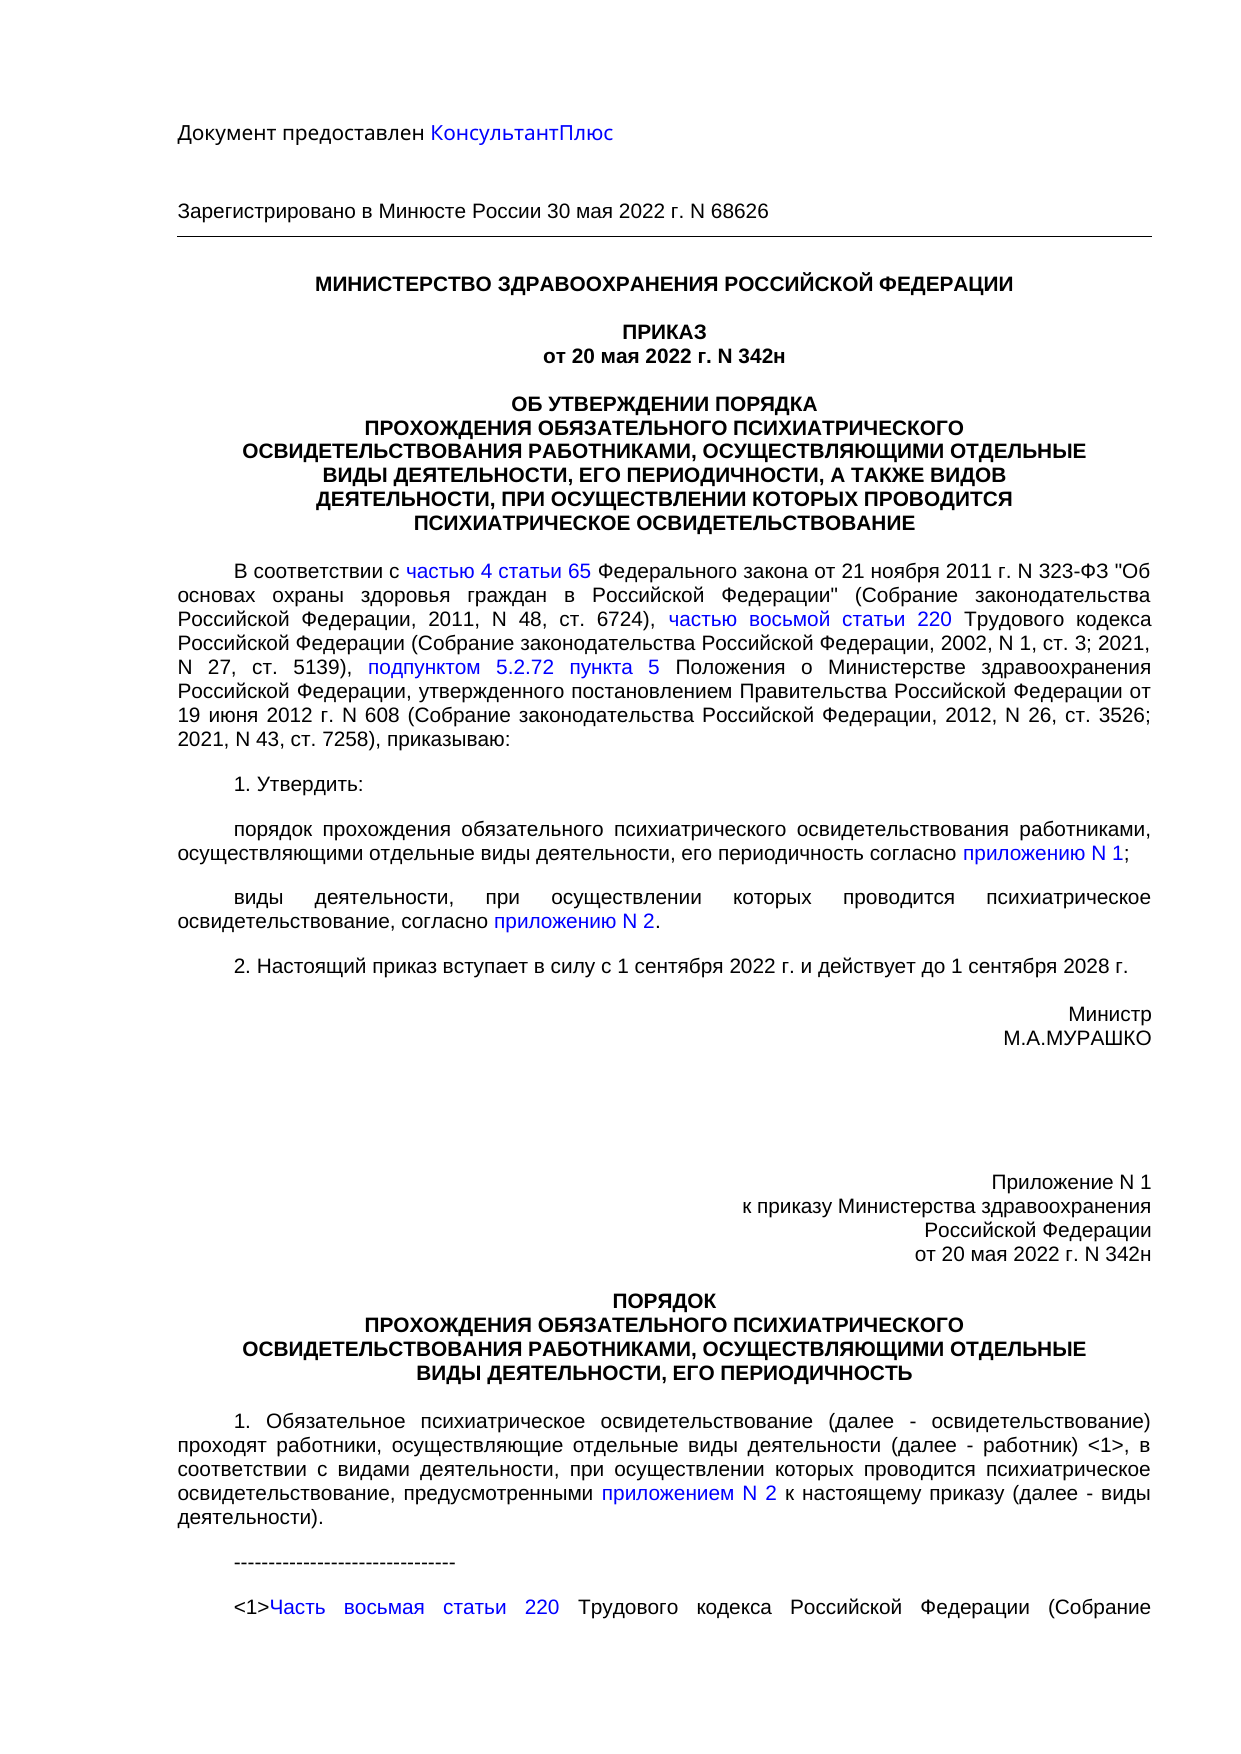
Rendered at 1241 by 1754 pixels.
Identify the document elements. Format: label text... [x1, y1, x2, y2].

title ПСИХИАТРИЧЕСКОЕ ОСВИДЕТЕЛЬСТВОВАНИЕ [177, 511, 1152, 535]
text В соответствии с частью 4 статьи 65 Федерального закона от 21 ноября 2011 г. N 323-ФЗ "Об основах охраны здоровья граждан в Российской Федерации" (Собрание законодательства Российской Федерации, 2011, N 48, ст. 6724), частью восьмой статьи 220 Трудового кодекса Российской Федерации (Собрание законодательства Российской Федерации, 2002, N 1, ст. 3; 2021, N 27, ст. 5139), подпунктом 5.2.72 пункта 5 Положения о Министерстве здравоохранения Российской Федерации, утвержденного постановлением Правительства Российской Федерации от 19 июня 2012 г. N 608 (Собрание законодательства Российской Федерации, 2012, N 26, ст. 3526; 2021, N 43, ст. 7258), приказываю: [177, 559, 1152, 751]
text от 20 мая 2022 г. N 342н [177, 1241, 1152, 1265]
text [177, 1594, 1152, 1618]
title ПРОХОЖДЕНИЯ ОБЯЗАТЕЛЬНОГО ПСИХИАТРИЧЕСКОГО [177, 415, 1152, 439]
text М.А.МУРАШКО [177, 1026, 1152, 1050]
title ОСВИДЕТЕЛЬСТВОВАНИЯ РАБОТНИКАМИ, ОСУЩЕСТВЛЯЮЩИМИ ОТДЕЛЬНЫЕ [177, 1337, 1152, 1361]
title от 20 мая 2022 г. N 342н [177, 343, 1152, 367]
text порядок прохождения обязательного психиатрического освидетельствования работниками, осуществляющими отдельные виды деятельности, его периодичность согласно приложению N 1; [177, 816, 1152, 864]
text Министр [177, 1002, 1152, 1026]
title ПРИКАЗ [177, 319, 1152, 343]
text Зарегистрировано в Минюсте России 30 мая 2022 г. N 68626 [177, 199, 1152, 223]
text Российской Федерации [177, 1217, 1152, 1241]
title ДЕЯТЕЛЬНОСТИ, ПРИ ОСУЩЕСТВЛЕНИИ КОТОРЫХ ПРОВОДИТСЯ [177, 487, 1152, 511]
title ВИДЫ ДЕЯТЕЛЬНОСТИ, ЕГО ПЕРИОДИЧНОСТИ, А ТАКЖЕ ВИДОВ [177, 463, 1152, 487]
text 1. Обязательное психиатрическое освидетельствование (далее - освидетельствование) проходят работники, осуществляющие отдельные виды деятельности (далее - работник) <1>, в соответствии с видами деятельности, при осуществлении которых проводится психиатрическое освидетельствование, предусмотренными приложением N 2 к настоящему приказу (далее - виды деятельности). [177, 1409, 1152, 1529]
title ПОРЯДОК [177, 1289, 1152, 1313]
title ПРОХОЖДЕНИЯ ОБЯЗАТЕЛЬНОГО ПСИХИАТРИЧЕСКОГО [177, 1313, 1152, 1337]
text виды деятельности, при осуществлении которых проводится психиатрическое освидетельствование, согласно приложению N 2. [177, 885, 1152, 933]
text к приказу Министерства здравоохранения [177, 1193, 1152, 1217]
title ОСВИДЕТЕЛЬСТВОВАНИЯ РАБОТНИКАМИ, ОСУЩЕСТВЛЯЮЩИМИ ОТДЕЛЬНЫЕ [177, 439, 1152, 463]
title ОБ УТВЕРЖДЕНИИ ПОРЯДКА [177, 391, 1152, 415]
text Приложение N 1 [177, 1169, 1152, 1193]
title МИНИСТЕРСТВО ЗДРАВООХРАНЕНИЯ РОССИЙСКОЙ ФЕДЕРАЦИИ [177, 272, 1152, 296]
text 2. Настоящий приказ вступает в силу с 1 сентября 2022 г. и действует до 1 сентября 2028 г. [177, 954, 1152, 978]
title Документ предоставлен КонсультантПлюс [177, 118, 1152, 175]
title ВИДЫ ДЕЯТЕЛЬНОСТИ, ЕГО ПЕРИОДИЧНОСТЬ [177, 1361, 1152, 1385]
text 1. Утвердить: [177, 772, 1152, 796]
text -------------------------------- [177, 1550, 1152, 1574]
